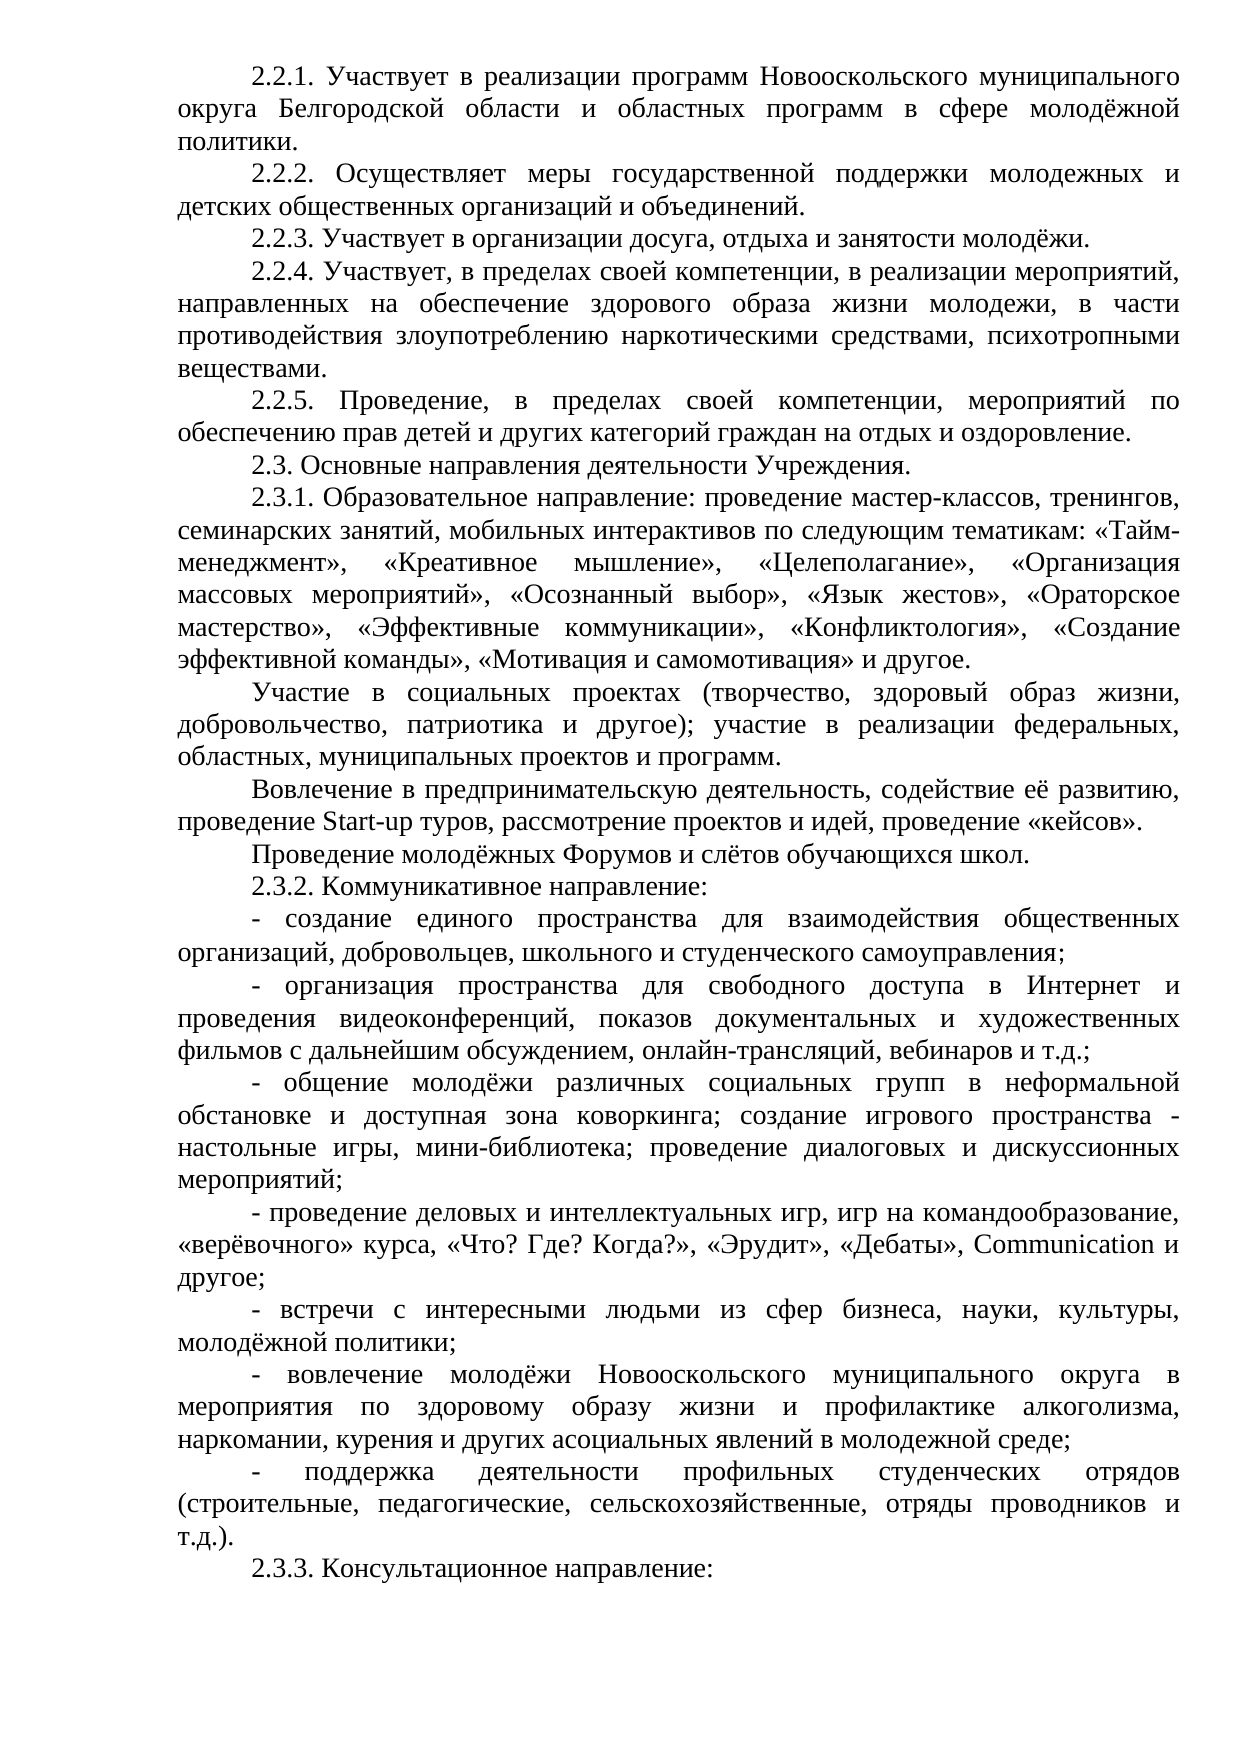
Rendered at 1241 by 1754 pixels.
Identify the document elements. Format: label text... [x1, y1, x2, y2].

text 2.2.4. Участвует, в пределах своей компетенции, в реализации мероприятий, направленных на обеспечение здорового образа жизни молодежи, в части противодействия злоупотреблению наркотическими средствами, психотропными веществами. [177, 253, 1181, 383]
text 2.3.3. Консультационное направление: [177, 1551, 1181, 1584]
text Вовлечение в предпринимательскую деятельность, содействие её развитию, проведение Start-up туров, рассмотрение проектов и идей, проведение «кейсов». [177, 772, 1181, 837]
text - общение молодёжи различных социальных групп в неформальной обстановке и доступная зона коворкинга; создание игрового пространства - настольные игры, мини-библиотека; проведение диалоговых и дискуссионных мероприятий; [177, 1065, 1181, 1195]
text - вовлечение молодёжи Новооскольского муниципального округа в мероприятия по здоровому образу жизни и профилактике алкоголизма, наркомании, курения и других асоциальных явлений в молодежной среде; [177, 1357, 1181, 1454]
text - поддержка деятельности профильных студенческих отрядов (строительные, педагогические, сельскохозяйственные, отряды проводников и т.д.). [177, 1454, 1181, 1551]
text - создание единого пространства для взаимодействия общественных организаций, добровольцев, школьного и студенческого самоуправления; [177, 901, 1181, 968]
text 2.3. Основные направления деятельности Учреждения. [177, 448, 1181, 480]
text Проведение молодёжных Форумов и слётов обучающихся школ. [177, 837, 1181, 869]
text 2.2.5. Проведение, в пределах своей компетенции, мероприятий по обеспечению прав детей и других категорий граждан на отдых и оздоровление. [177, 383, 1181, 448]
text 2.2.1. Участвует в реализации программ Новооскольского муниципального округа Белгородской области и областных программ в сфере молодёжной политики. [177, 59, 1181, 156]
text - проведение деловых и интеллектуальных игр, игр на командообразование, «верёвочного» курса, «Что? Где? Когда?», «Эрудит», «Дебаты», Communication и другое; [177, 1195, 1181, 1292]
text 2.2.3. Участвует в организации досуга, отдыха и занятости молодёжи. [177, 221, 1181, 253]
text Участие в социальных проектах (творчество, здоровый образ жизни, добровольчество, патриотика и другое); участие в реализации федеральных, областных, муниципальных проектов и программ. [177, 675, 1181, 772]
text 2.3.1. Образовательное направление: проведение мастер-классов, тренингов, семинарских занятий, мобильных интерактивов по следующим тематикам: «Тайм-менеджмент», «Креативное мышление», «Целеполагание», «Организация массовых мероприятий», «Осознанный выбор», «Язык жестов», «Ораторское мастерство», «Эффективные коммуникации», «Конфликтология», «Создание эффективной команды», «Мотивация и самомотивация» и другое. [177, 480, 1181, 675]
text - организация пространства для свободного доступа в Интернет и проведения видеоконференций, показов документальных и художественных фильмов с дальнейшим обсуждением, онлайн-трансляций, вебинаров и т.д.; [177, 968, 1181, 1065]
text 2.3.2. Коммуникативное направление: [177, 869, 1181, 901]
text - встречи с интересными людьми из сфер бизнеса, науки, культуры, молодёжной политики; [177, 1292, 1181, 1357]
text 2.2.2. Осуществляет меры государственной поддержки молодежных и детских общественных организаций и объединений. [177, 156, 1181, 221]
